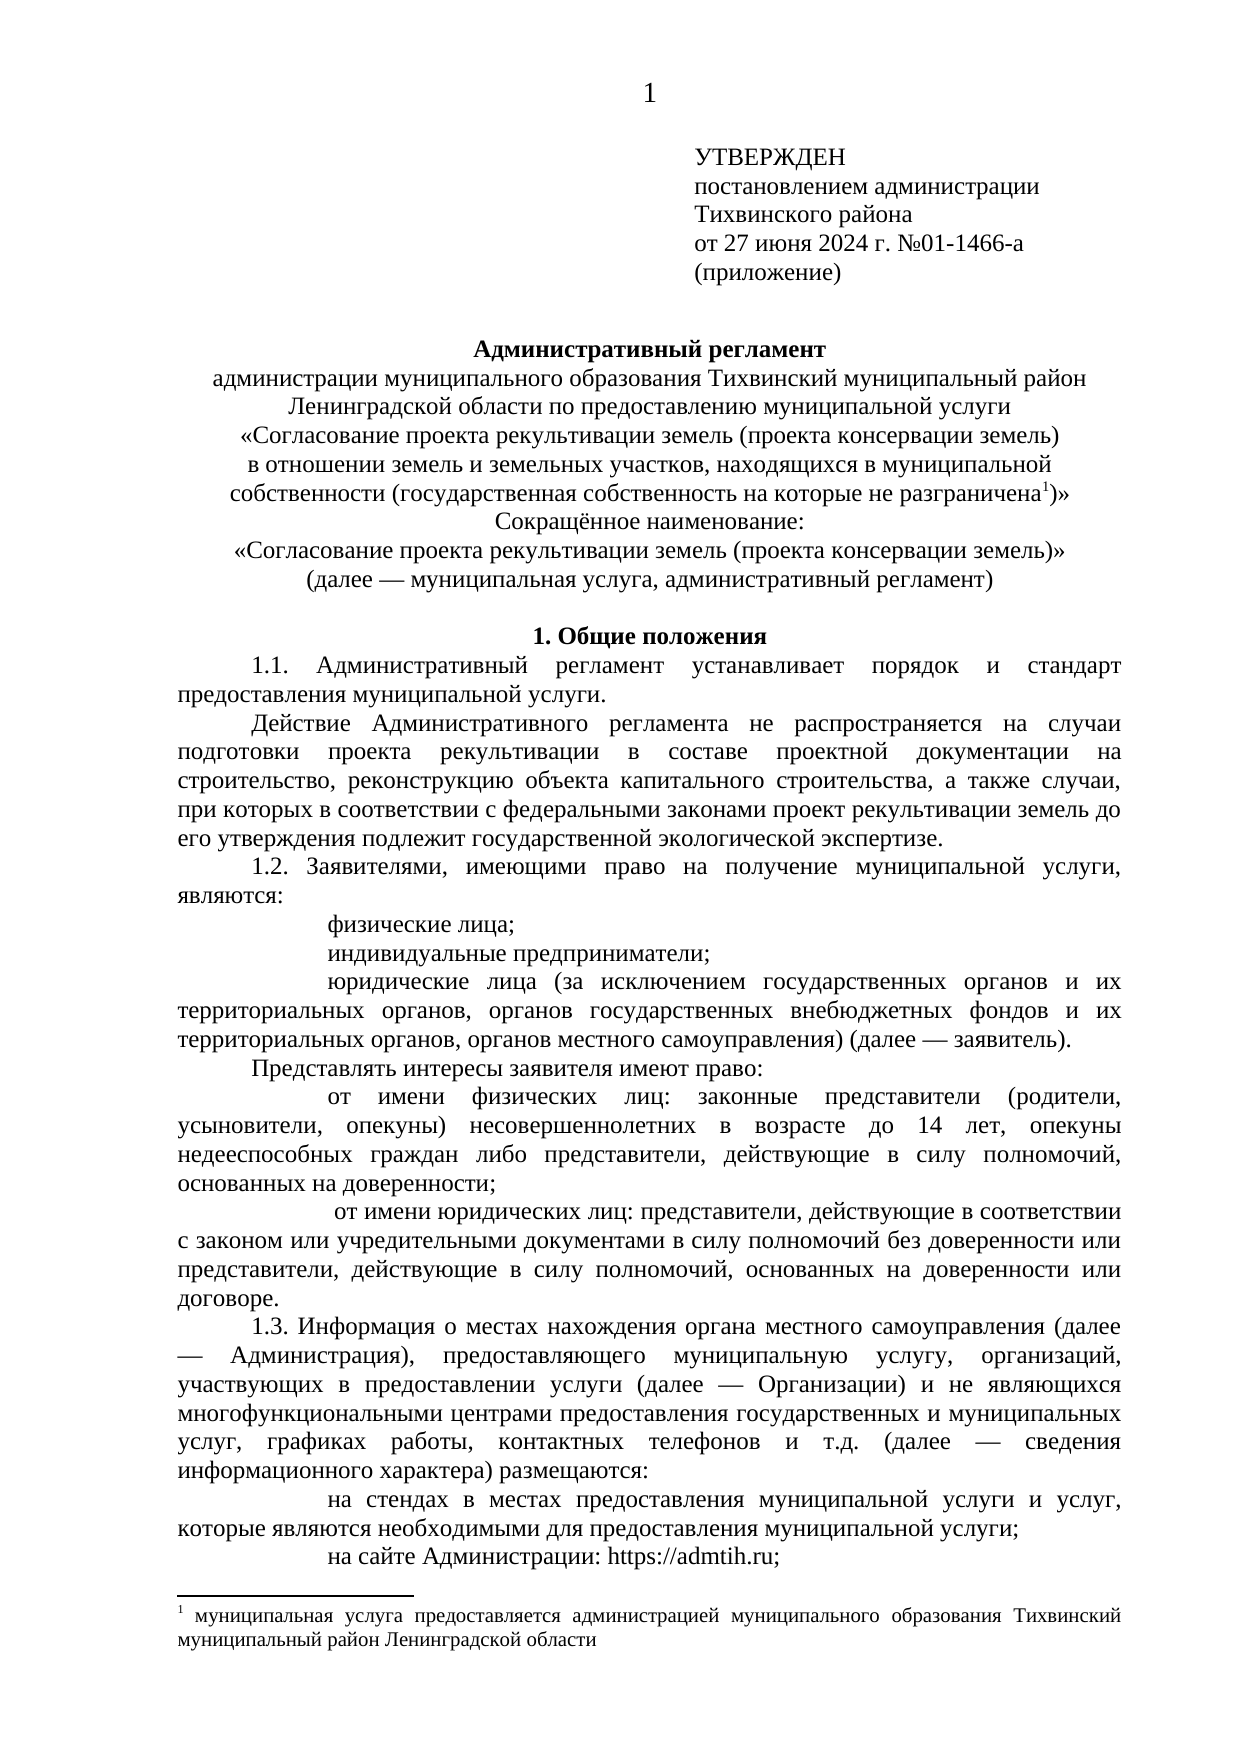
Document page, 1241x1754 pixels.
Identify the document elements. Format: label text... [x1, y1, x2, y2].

text Тихвинского района [694, 199, 1122, 228]
text «Согласование проекта рекультивации земель (проекта консервации земель)» [177, 535, 1122, 564]
text  на стендах в местах предоставления муниципальной услуги и услуг, которые являются необходимыми для предоставления муниципальной услуги; [177, 1484, 1122, 1541]
text 1.3. Информация о местах нахождения органа местного самоуправления (далее — Администрация), предоставляющего муниципальную услугу, организаций, участвующих в предоставлении услуги (далее — Организации) и не являющихся многофункциональными центрами предоставления государственных и муниципальных услуг, графиках работы, контактных телефонов и т.д. (далее — сведения информационного характера) размещаются: [177, 1311, 1122, 1484]
text (приложение) [694, 257, 1122, 286]
text  от имени юридических лиц: представители, действующие в соответствии с законом или учредительными документами в силу полномочий без доверенности или представители, действующие в силу полномочий, основанных на доверенности или договоре. [177, 1196, 1122, 1311]
text УТВЕРЖДЕН [694, 142, 1122, 171]
text от 27 июня 2024 г. №01-1466-а [694, 228, 1122, 257]
text  физические лица; [177, 909, 1122, 938]
text Действие Административного регламента не распространяется на случаи подготовки проекта рекультивации в составе проектной документации на строительство, реконструкцию объекта капитального строительства, а также случаи, при которых в соответствии с федеральными законами проект рекультивации земель до его утверждения подлежит государственной экологической экспертизе. [177, 708, 1122, 851]
text в отношении земель и земельных участков, находящихся в муниципальной собственности (государственная собственность на которые не разграничена)» [177, 449, 1122, 506]
text постановлением администрации [694, 171, 1122, 199]
text Сокращённое наименование: [177, 506, 1122, 535]
text (далее — муниципальная услуга, административный регламент) [177, 564, 1122, 593]
text 1.1. Административный регламент устанавливает порядок и стандарт предоставления муниципальной услуги. [177, 650, 1122, 708]
text Представлять интересы заявителя имеют право: [177, 1053, 1122, 1081]
text 1. Общие положения [177, 621, 1122, 650]
text администрации муниципального образования Тихвинский муниципальный район Ленинградской области по предоставлению муниципальной услуги [177, 363, 1122, 420]
text  от имени физических лиц: законные представители (родители, усыновители, опекуны) несовершеннолетних в возрасте до 14 лет, опекуны недееспособных граждан либо представители, действующие в силу полномочий, основанных на доверенности; [177, 1081, 1122, 1196]
text  индивидуальные предприниматели; [177, 938, 1122, 966]
text 1.2. Заявителями, имеющими право на получение муниципальной услуги, являются: [177, 851, 1122, 909]
text  юридические лица (за исключением государственных органов и их территориальных органов, органов государственных внебюджетных фондов и их территориальных органов, органов местного самоуправления) (далее — заявитель). [177, 966, 1122, 1053]
text Административный регламент [177, 334, 1122, 363]
text  на сайте Администрации: https://admtih.ru; [177, 1541, 1122, 1570]
text «Согласование проекта рекультивации земель (проекта консервации земель) [177, 420, 1122, 449]
